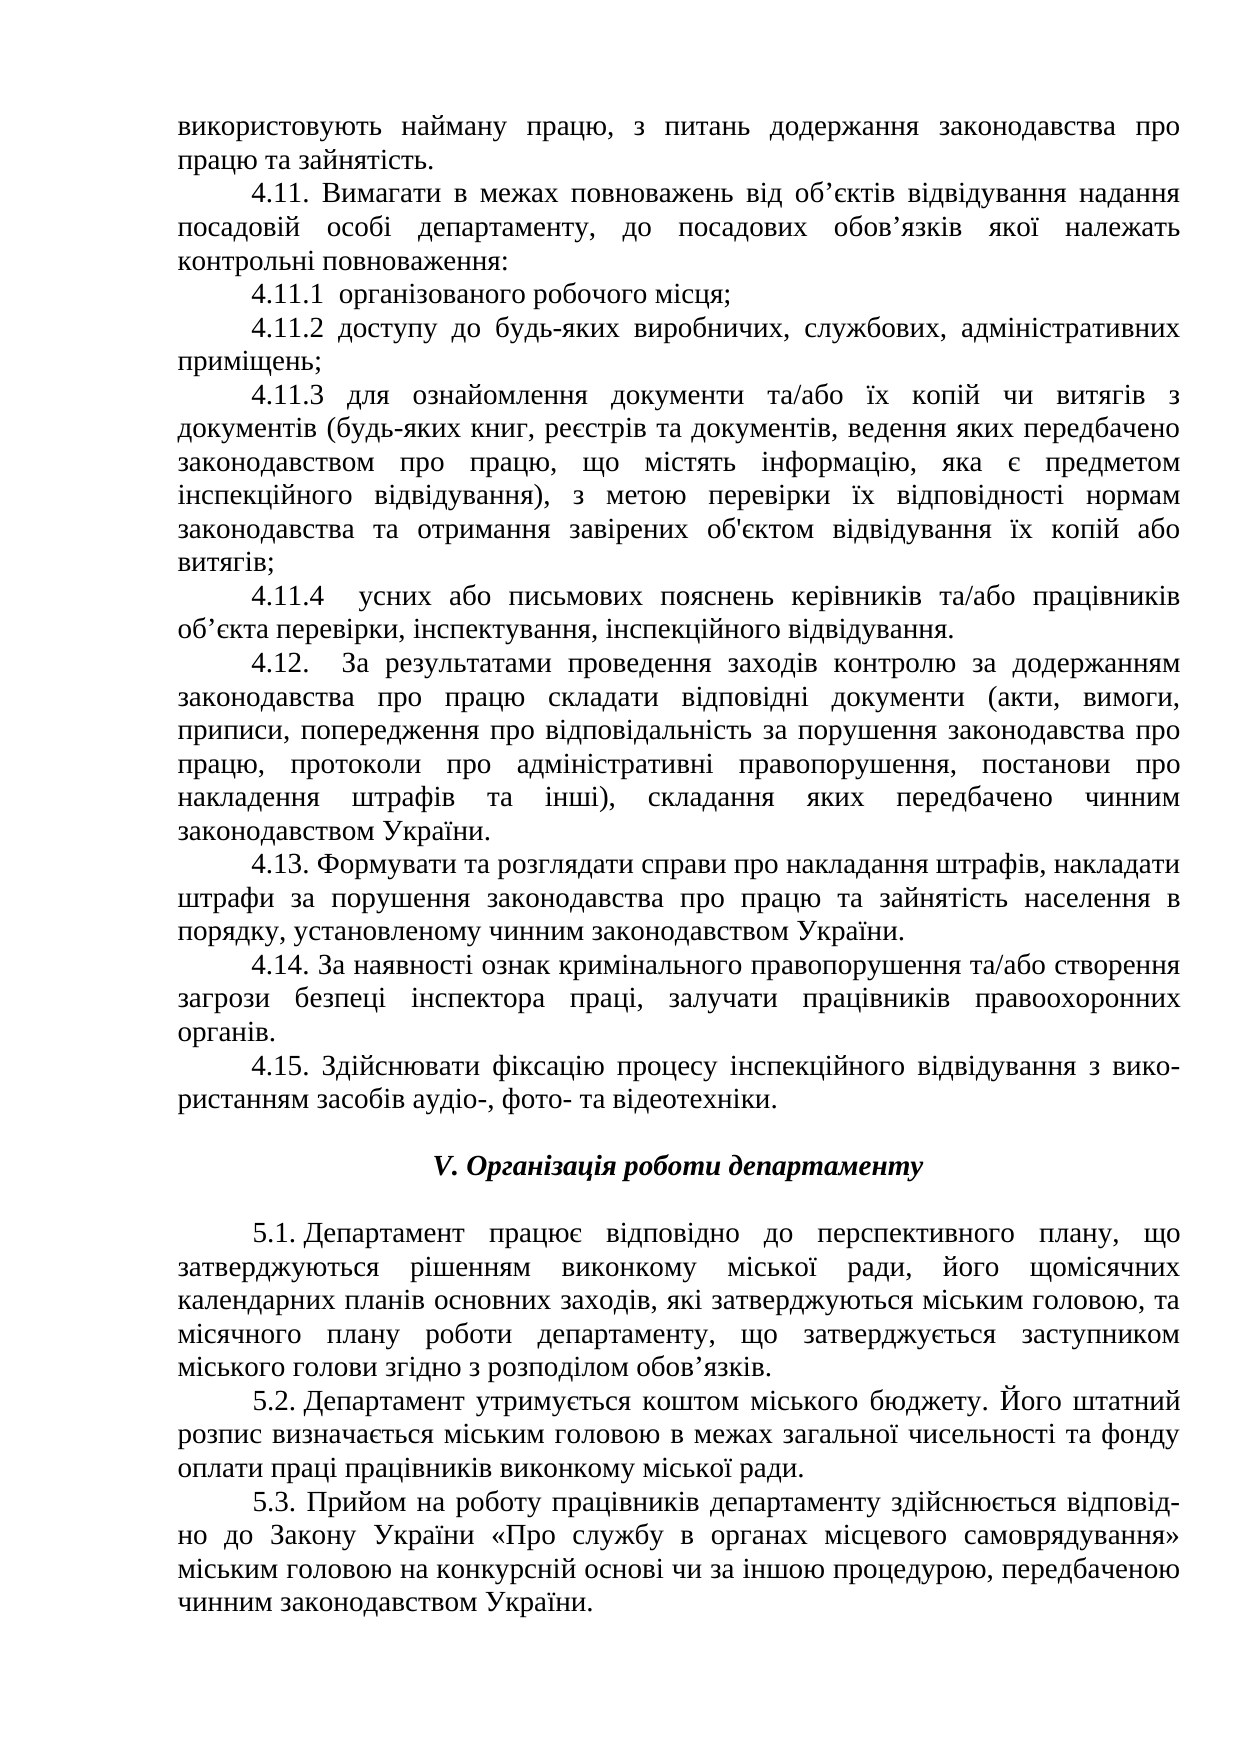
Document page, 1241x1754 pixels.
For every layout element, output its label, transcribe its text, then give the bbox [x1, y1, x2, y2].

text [177, 108, 1181, 176]
text V. Організація роботи департаменту [177, 1148, 1181, 1182]
text 4.11.1 організованого робочого місця; [177, 276, 1181, 310]
text 4.12. За результатами проведення заходів контролю за додержанням законодавства про працю складати відповідні документи (акти, вимоги, приписи, попередження про відповідальність за порушення законодавства про працю, протоколи про адміністративні правопорушення, постанови про накладення штрафів та інші), складання яких передбачено чинним законодавством України. [177, 645, 1181, 846]
text 4.11.2 доступу до будь-яких виробничих, службових, адміністративних приміщень; [177, 310, 1181, 377]
text 4.11. Вимагати в межах повноважень від об’єктів відвідування надання посадовій особі департаменту, до посадових обов’язків якої належать контрольні повноваження: [177, 176, 1181, 276]
text 5.1. Департамент працює відповідно до перспективного плану, що затверджуються рішенням виконкому міської ради, його щомісячних календарних планів основних заходів, які затверджуються міським головою, та місячного плану роботи департаменту, що затверджується заступником міського голови згідно з розподілом обов’язків. [177, 1215, 1181, 1383]
text 5.3. Прийом на роботу працівників департаменту здійснюється відповід-но до Закону України «Про службу в органах місцевого самоврядування» міським головою на конкурсній основі чи за іншою процедурою, передбаченою чинним законодавством України. [177, 1484, 1181, 1618]
text 5.2. Департамент утримується коштом міського бюджету. Його штатний розпис визначається міським головою в межах загальної чисельності та фонду оплати праці працівників виконкому міської ради. [177, 1383, 1181, 1484]
text 4.11.4 усних або письмових пояснень керівників та/або працівників об’єкта перевірки, інспектування, інспекційного відвідування. [177, 578, 1181, 645]
text 4.14. За наявності ознак кримінального правопорушення та/або створення загрози безпеці інспектора праці, залучати працівників правоохоронних органів. [177, 947, 1181, 1048]
text 4.11.3 для ознайомлення документи та/або їх копій чи витягів з документів (будь-яких книг, реєстрів та документів, ведення яких передбачено законодавством про працю, що містять інформацію, яка є предметом інспекційного відвідування), з метою перевірки їх відповідності нормам законодавства та отримання завірених об'єктом відвідування їх копій або витягів; [177, 377, 1181, 578]
text 4.13. Формувати та розглядати справи про накладання штрафів, накладати штрафи за порушення законодавства про працю та зайнятість населення в порядку, установленому чинним законодавством України. [177, 846, 1181, 947]
text 4.15. Здійснювати фіксацію процесу інспекційного відвідування з вико-ристанням засобів аудіо-, фото- та відеотехніки. [177, 1048, 1181, 1115]
